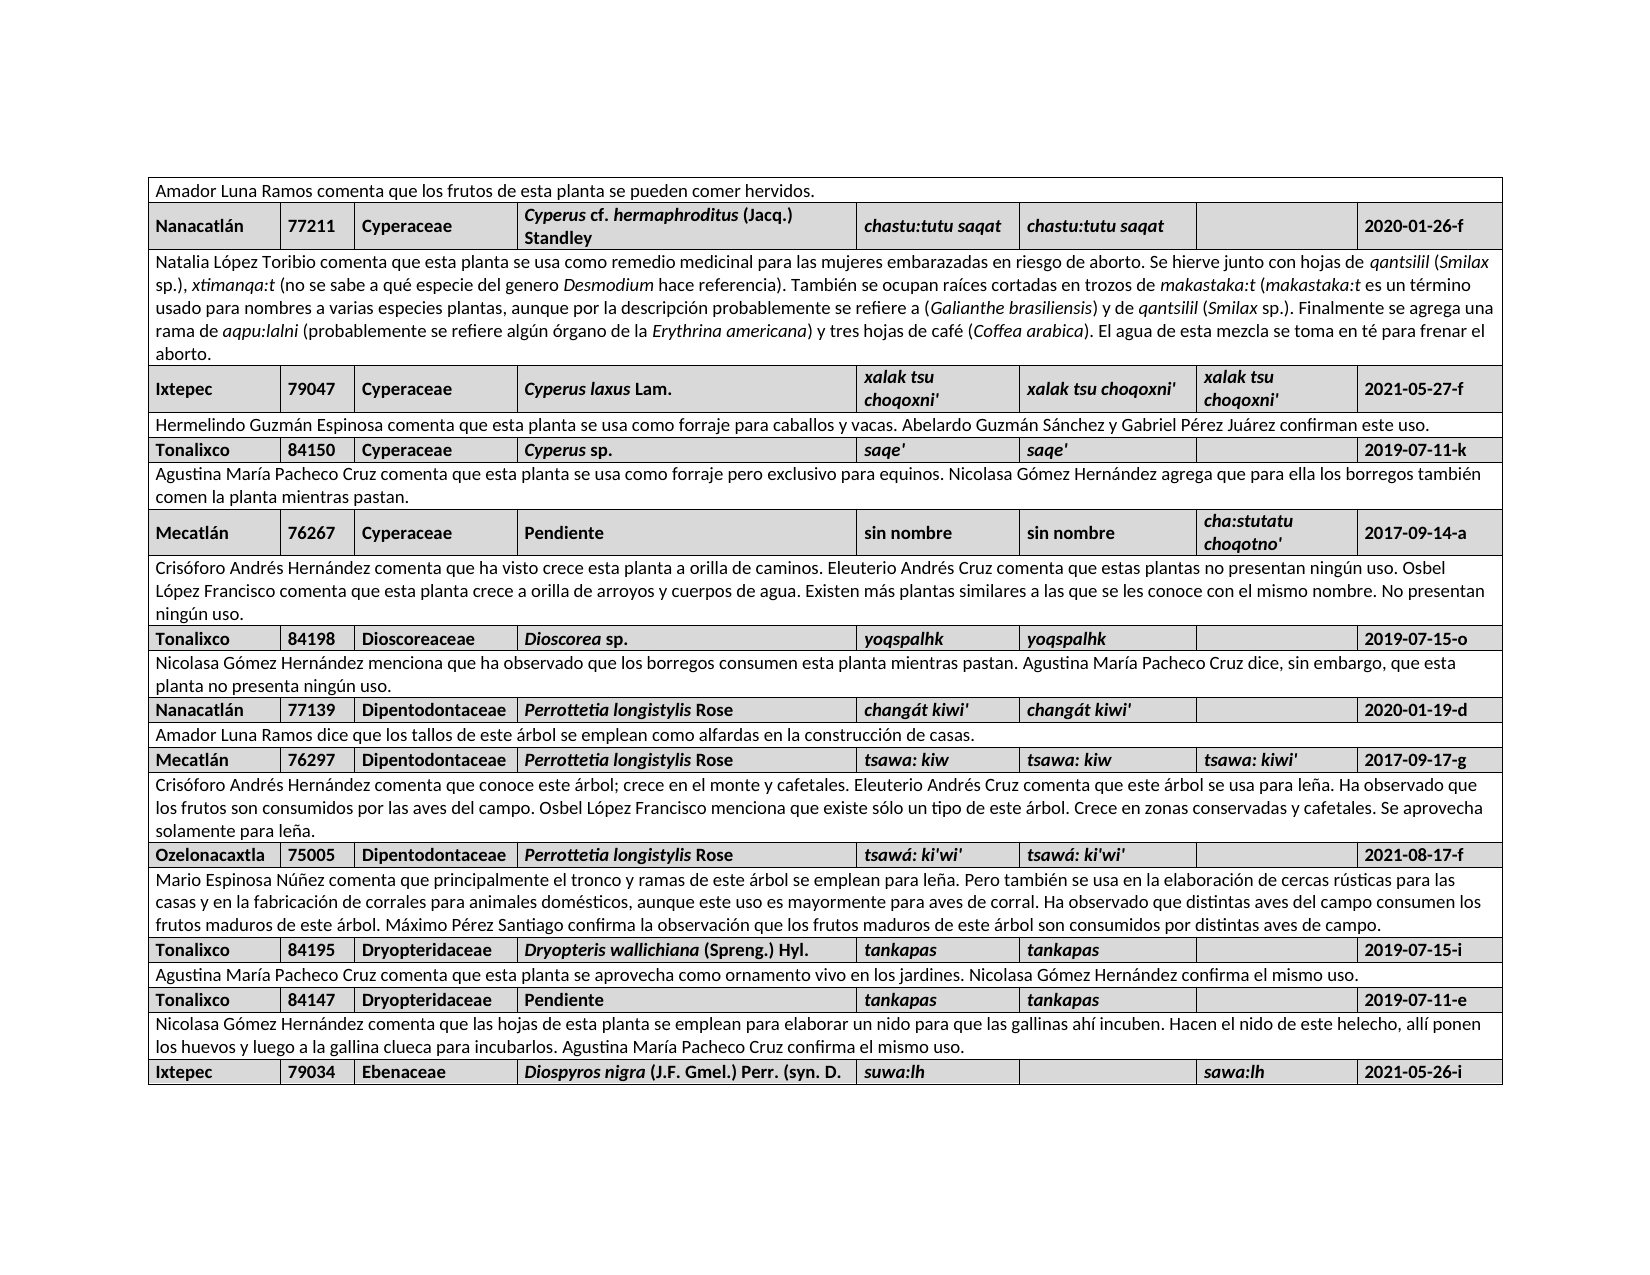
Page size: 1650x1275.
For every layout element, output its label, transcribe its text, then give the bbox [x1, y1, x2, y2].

table_cell Nicolasa Gómez Hernández menciona que ha observado que los borregos consumen esta planta mientras pastan. Agustina María Pacheco Cruz dice, sin embargo, que esta planta no presenta ningún uso. [149, 651, 1502, 697]
table_cell Nicolasa Gómez Hernández comenta que las hojas de esta planta se emplean para elaborar un nido para que las gallinas ahí incuben. Hacen el nido de este helecho, allí ponen los huevos y luego a la gallina clueca para incubarlos. Agustina María Pacheco Cruz confirma el mismo uso. [149, 1013, 1502, 1058]
table_cell xalak tsu choqoxni' [1197, 366, 1357, 412]
table_cell 2019-07-11-e [1358, 988, 1502, 1012]
table_cell tankapas [857, 938, 1019, 962]
table_cell tsawá: ki'wi' [1020, 843, 1196, 867]
table_cell sawa:lh [1197, 1060, 1357, 1083]
table_cell Dioscorea sp. [518, 626, 856, 650]
table_cell Pendiente [518, 510, 856, 555]
table_cell Dipentodontaceae [355, 748, 517, 772]
table_cell saqe' [857, 438, 1019, 462]
table_cell Cyperaceae [355, 203, 517, 249]
table_cell Cyperaceae [355, 366, 517, 412]
table_cell tsawa: kiwi' [1197, 748, 1357, 772]
table_cell Mecatlán [149, 510, 280, 555]
table_cell [1197, 438, 1357, 462]
table_cell tankapas [1020, 938, 1196, 962]
table_cell [1197, 698, 1357, 722]
table_cell saqe' [1020, 438, 1196, 462]
table_cell Nanacatlán [149, 698, 280, 722]
table_cell 2020-01-26-f [1358, 203, 1502, 249]
table_cell Amador Luna Ramos comenta que los frutos de esta planta se pueden comer hervidos. [149, 178, 1502, 202]
table_cell Cyperus cf. hermaphroditus (Jacq.) Standley [518, 203, 856, 249]
table_cell [1197, 626, 1357, 650]
table_cell suwa:lh [857, 1060, 1019, 1083]
table_cell Cyperus sp. [518, 438, 856, 462]
table_cell 2017-09-14-a [1358, 510, 1502, 555]
table_cell xalak tsu choqoxni' [857, 366, 1019, 412]
table_cell 84150 [281, 438, 354, 462]
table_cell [518, 1060, 856, 1083]
table_cell tsawa: kiw [857, 748, 1019, 772]
table_cell Dipentodontaceae [355, 698, 517, 722]
table_cell 2019-07-15-i [1358, 938, 1502, 962]
table_cell tsawá: ki'wi' [857, 843, 1019, 867]
table_cell Nanacatlán [149, 203, 280, 249]
table_cell Ozelonacaxtla [149, 843, 280, 867]
table_cell 79047 [281, 366, 354, 412]
table_cell Crisóforo Andrés Hernández comenta que conoce este árbol; crece en el monte y cafetales. Eleuterio Andrés Cruz comenta que este árbol se usa para leña. Ha observado que los frutos son consumidos por las aves del campo. Osbel López Francisco menciona que existe sólo un tipo de este árbol. Crece en zonas conservadas y cafetales. Se aprovecha solamente para leña. [149, 773, 1502, 842]
table_cell [1020, 1060, 1196, 1083]
table_cell Hermelindo Guzmán Espinosa comenta que esta planta se usa como forraje para caballos y vacas. Abelardo Guzmán Sánchez y Gabriel Pérez Juárez confirman este uso. [149, 413, 1502, 437]
table_cell Agustina María Pacheco Cruz comenta que esta planta se aprovecha como ornamento vivo en los jardines. Nicolasa Gómez Hernández confirma el mismo uso. [149, 963, 1502, 987]
table_cell tankapas [1020, 988, 1196, 1012]
table_cell 84147 [281, 988, 354, 1012]
table_cell Tonalixco [149, 626, 280, 650]
table_cell cha:stutatu choqotno' [1197, 510, 1357, 555]
table_cell sin nombre [857, 510, 1019, 555]
table_cell 2017-09-17-g [1358, 748, 1502, 772]
table_cell 77211 [281, 203, 354, 249]
table_cell 2020-01-19-d [1358, 698, 1502, 722]
table_cell Ixtepec [149, 366, 280, 412]
table_cell 79034 [281, 1060, 354, 1083]
table_cell tankapas [857, 988, 1019, 1012]
table_cell [1197, 938, 1357, 962]
table_cell Mario Espinosa Núñez comenta que principalmente el tronco y ramas de este árbol se emplean para leña. Pero también se usa en la elaboración de cercas rústicas para las casas y en la fabricación de corrales para animales domésticos, aunque este uso es mayormente para aves de corral. Ha observado que distintas aves del campo consumen los frutos maduros de este árbol. Máximo Pérez Santiago confirma la observación que los frutos maduros de este árbol son consumidos por distintas aves de campo. [149, 868, 1502, 937]
table_cell Perrottetia longistylis Rose [518, 748, 856, 772]
table_cell Dipentodontaceae [355, 843, 517, 867]
table_cell 75005 [281, 843, 354, 867]
table_cell Tonalixco [149, 438, 280, 462]
table_cell [1197, 203, 1357, 249]
table_cell xalak tsu choqoxni' [1020, 366, 1196, 412]
table_cell Dioscoreaceae [355, 626, 517, 650]
table_cell Agustina María Pacheco Cruz comenta que esta planta se usa como forraje pero exclusivo para equinos. Nicolasa Gómez Hernández agrega que para ella los borregos también comen la planta mientras pastan. [149, 463, 1502, 508]
table_cell yoqspalhk [857, 626, 1019, 650]
table_cell Dryopteridaceae [355, 938, 517, 962]
table_cell changát kiwi' [857, 698, 1019, 722]
table_cell Cyperaceae [355, 438, 517, 462]
table_cell [1197, 988, 1357, 1012]
table_cell changát kiwi' [1020, 698, 1196, 722]
table_cell chastu:tutu saqat [857, 203, 1019, 249]
table_cell Cyperus laxus Lam. [518, 366, 856, 412]
table_cell 2021-05-26-i [1358, 1060, 1502, 1083]
table_cell Perrottetia longistylis Rose [518, 843, 856, 867]
table_cell Cyperaceae [355, 510, 517, 555]
table_cell Perrottetia longistylis Rose [518, 698, 856, 722]
table_cell 2019-07-11-k [1358, 438, 1502, 462]
table_cell [1197, 843, 1357, 867]
table_cell Crisóforo Andrés Hernández comenta que ha visto crece esta planta a orilla de caminos. Eleuterio Andrés Cruz comenta que estas plantas no presentan ningún uso. Osbel López Francisco comenta que esta planta crece a orilla de arroyos y cuerpos de agua. Existen más plantas similares a las que se les conoce con el mismo nombre. No presentan ningún uso. [149, 556, 1502, 625]
table_cell Natalia López Toribio comenta que esta planta se usa como remedio medicinal para las mujeres embarazadas en riesgo de aborto. Se hierve junto con hojas de qantsilil (Smilax sp.), xtimanqa:t (no se sabe a qué especie del genero Desmodium hace referencia). También se ocupan raíces cortadas en trozos de makastaka:t (makastaka:t es un término usado para nombres a varias especies plantas, aunque por la descripción probablemente se refiere a (Galianthe brasiliensis) y de qantsilil (Smilax sp.). Finalmente se agrega una rama de aqpu:lalni (probablemente se refiere algún órgano de la Erythrina americana) y tres hojas de café (Coffea arabica). El agua de esta mezcla se toma en té para frenar el aborto. [149, 250, 1502, 365]
table_cell Pendiente [518, 988, 856, 1012]
table_cell sin nombre [1020, 510, 1196, 555]
table_cell Tonalixco [149, 938, 280, 962]
table_cell Ebenaceae [355, 1060, 517, 1083]
table_cell 84198 [281, 626, 354, 650]
table_cell 2019-07-15-o [1358, 626, 1502, 650]
table_cell chastu:tutu saqat [1020, 203, 1196, 249]
table_cell yoqspalhk [1020, 626, 1196, 650]
table_cell 76267 [281, 510, 354, 555]
table_cell Amador Luna Ramos dice que los tallos de este árbol se emplean como alfardas en la construcción de casas. [149, 723, 1502, 747]
table_cell 76297 [281, 748, 354, 772]
table_cell 77139 [281, 698, 354, 722]
table_cell Dryopteridaceae [355, 988, 517, 1012]
table_cell 2021-05-27-f [1358, 366, 1502, 412]
table_cell 2021-08-17-f [1358, 843, 1502, 867]
table_cell tsawa: kiw [1020, 748, 1196, 772]
table_cell Tonalixco [149, 988, 280, 1012]
table_cell Dryopteris wallichiana (Spreng.) Hyl. [518, 938, 856, 962]
table_cell Mecatlán [149, 748, 280, 772]
table_cell 84195 [281, 938, 354, 962]
table_cell Ixtepec [149, 1060, 280, 1083]
